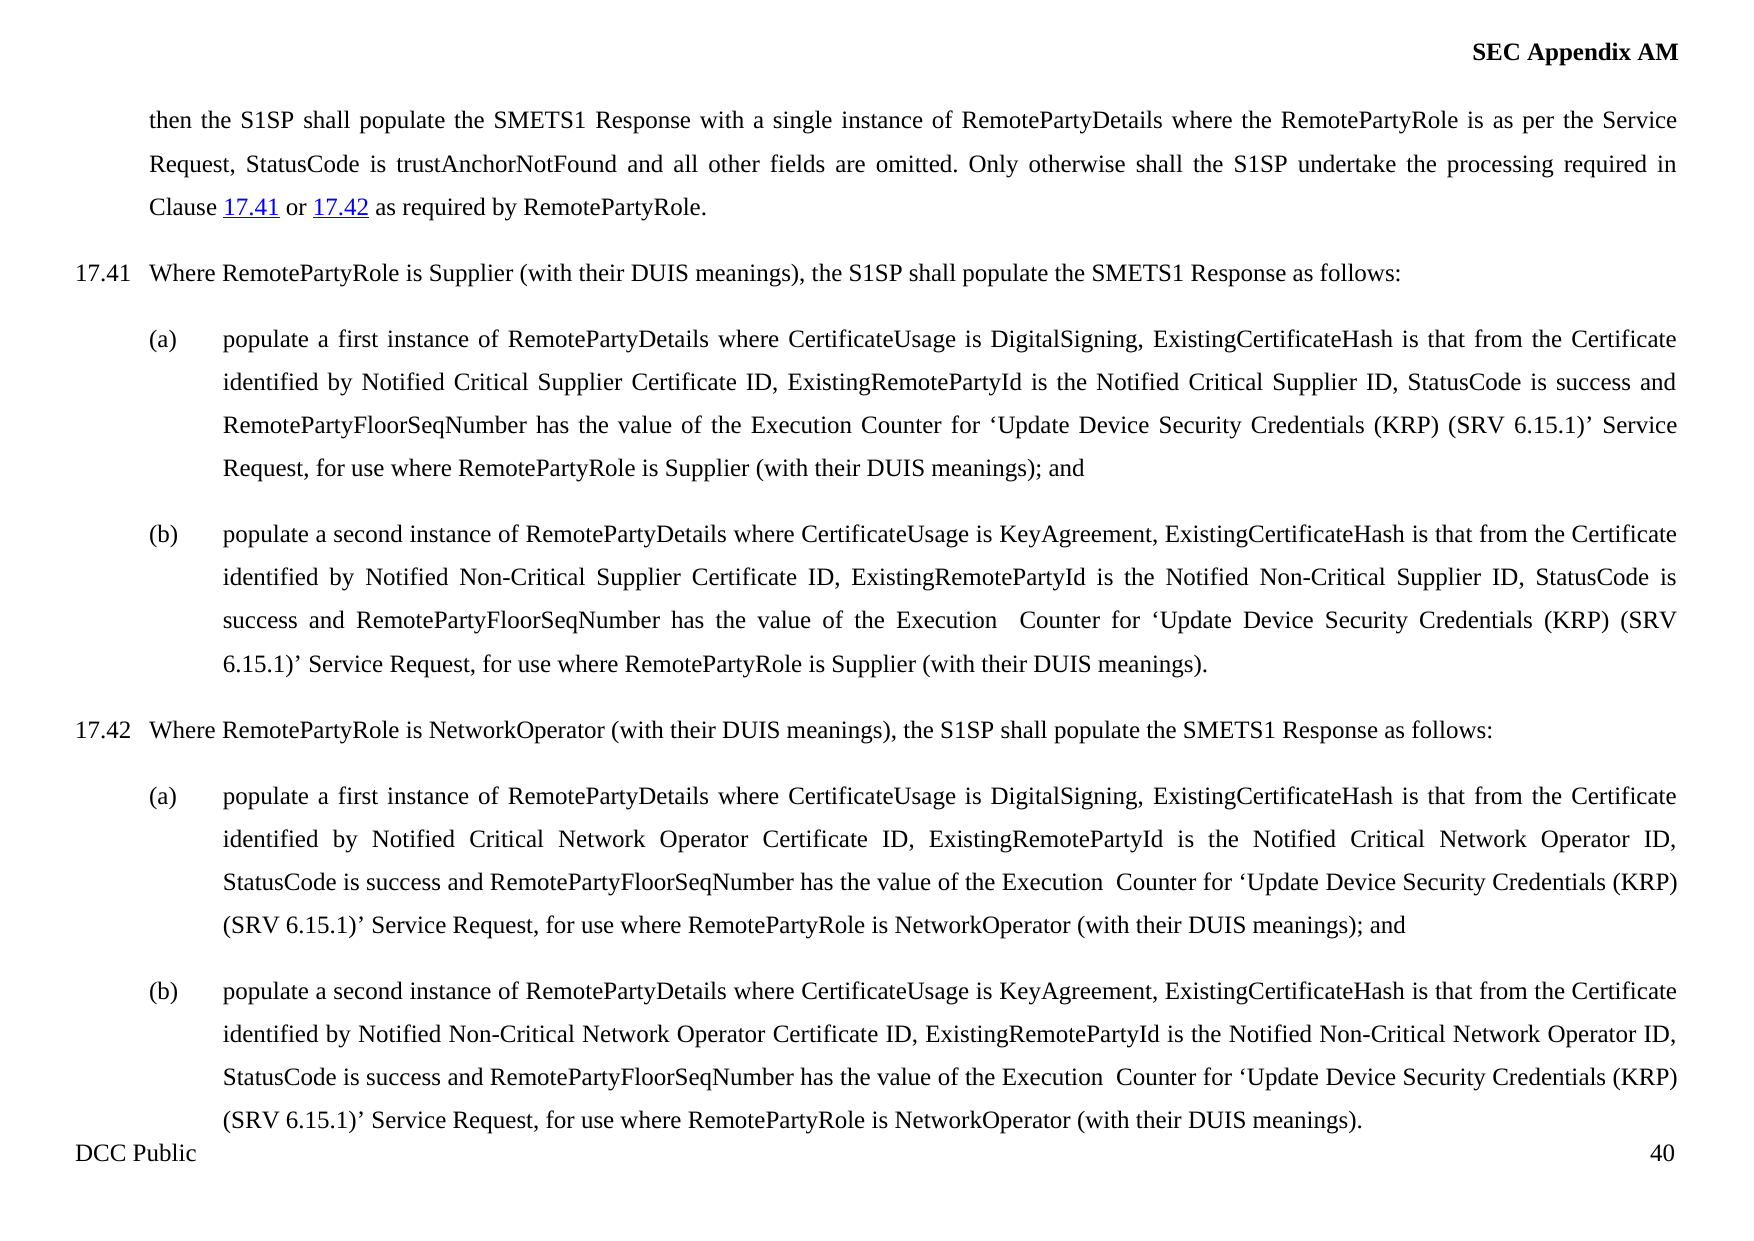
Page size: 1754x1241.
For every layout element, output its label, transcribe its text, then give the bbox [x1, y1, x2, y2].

subtitle populate a first instance of RemotePartyDetails where CertificateUsage is DigitalSigning, ExistingCertificateHash is that from the Certificate identified by Notified Critical Network Operator Certificate ID, ExistingRemotePartyId is the Notified Critical Network Operator ID, StatusCode is success and RemotePartyFloorSeqNumber has the value of the Execution Counter for ‘Update Device Security Credentials (KRP) (SRV 6.15.1)’ Service Request, for use where RemotePartyRole is NetworkOperator (with their DUIS meanings); and [149, 781, 1679, 939]
subtitle populate a second instance of RemotePartyDetails where CertificateUsage is KeyAgreement, ExistingCertificateHash is that from the Certificate identified by Notified Non-Critical Supplier Certificate ID, ExistingRemotePartyId is the Notified Non-Critical Supplier ID, StatusCode is success and RemotePartyFloorSeqNumber has the value of the Execution Counter for ‘Update Device Security Credentials (KRP) (SRV 6.15.1)’ Service Request, for use where RemotePartyRole is Supplier (with their DUIS meanings). [149, 519, 1679, 677]
subtitle Where RemotePartyRole is NetworkOperator (with their DUIS meanings), the S1SP shall populate the SMETS1 Response as follows: [75, 715, 1679, 743]
subtitle populate a first instance of RemotePartyDetails where CertificateUsage is DigitalSigning, ExistingCertificateHash is that from the Certificate identified by Notified Critical Supplier Certificate ID, ExistingRemotePartyId is the Notified Critical Supplier ID, StatusCode is success and RemotePartyFloorSeqNumber has the value of the Execution Counter for ‘Update Device Security Credentials (KRP) (SRV 6.15.1)’ Service Request, for use where RemotePartyRole is Supplier (with their DUIS meanings); and [149, 324, 1679, 482]
subtitle Where RemotePartyRole is Supplier (with their DUIS meanings), the S1SP shall populate the SMETS1 Response as follows: [75, 258, 1679, 287]
subtitle populate a second instance of RemotePartyDetails where CertificateUsage is KeyAgreement, ExistingCertificateHash is that from the Certificate identified by Notified Non-Critical Network Operator Certificate ID, ExistingRemotePartyId is the Notified Non-Critical Network Operator ID, StatusCode is success and RemotePartyFloorSeqNumber has the value of the Execution Counter for ‘Update Device Security Credentials (KRP) (SRV 6.15.1)’ Service Request, for use where RemotePartyRole is NetworkOperator (with their DUIS meanings). [149, 976, 1679, 1134]
text then the S1SP shall populate the SMETS1 Response with a single instance of RemotePartyDetails where the RemotePartyRole is as per the Service Request, StatusCode is trustAnchorNotFound and all other fields are omitted. Only otherwise shall the S1SP undertake the processing required in Clause 17.40 or 17.41 as required by RemotePartyRole. [149, 106, 1679, 221]
